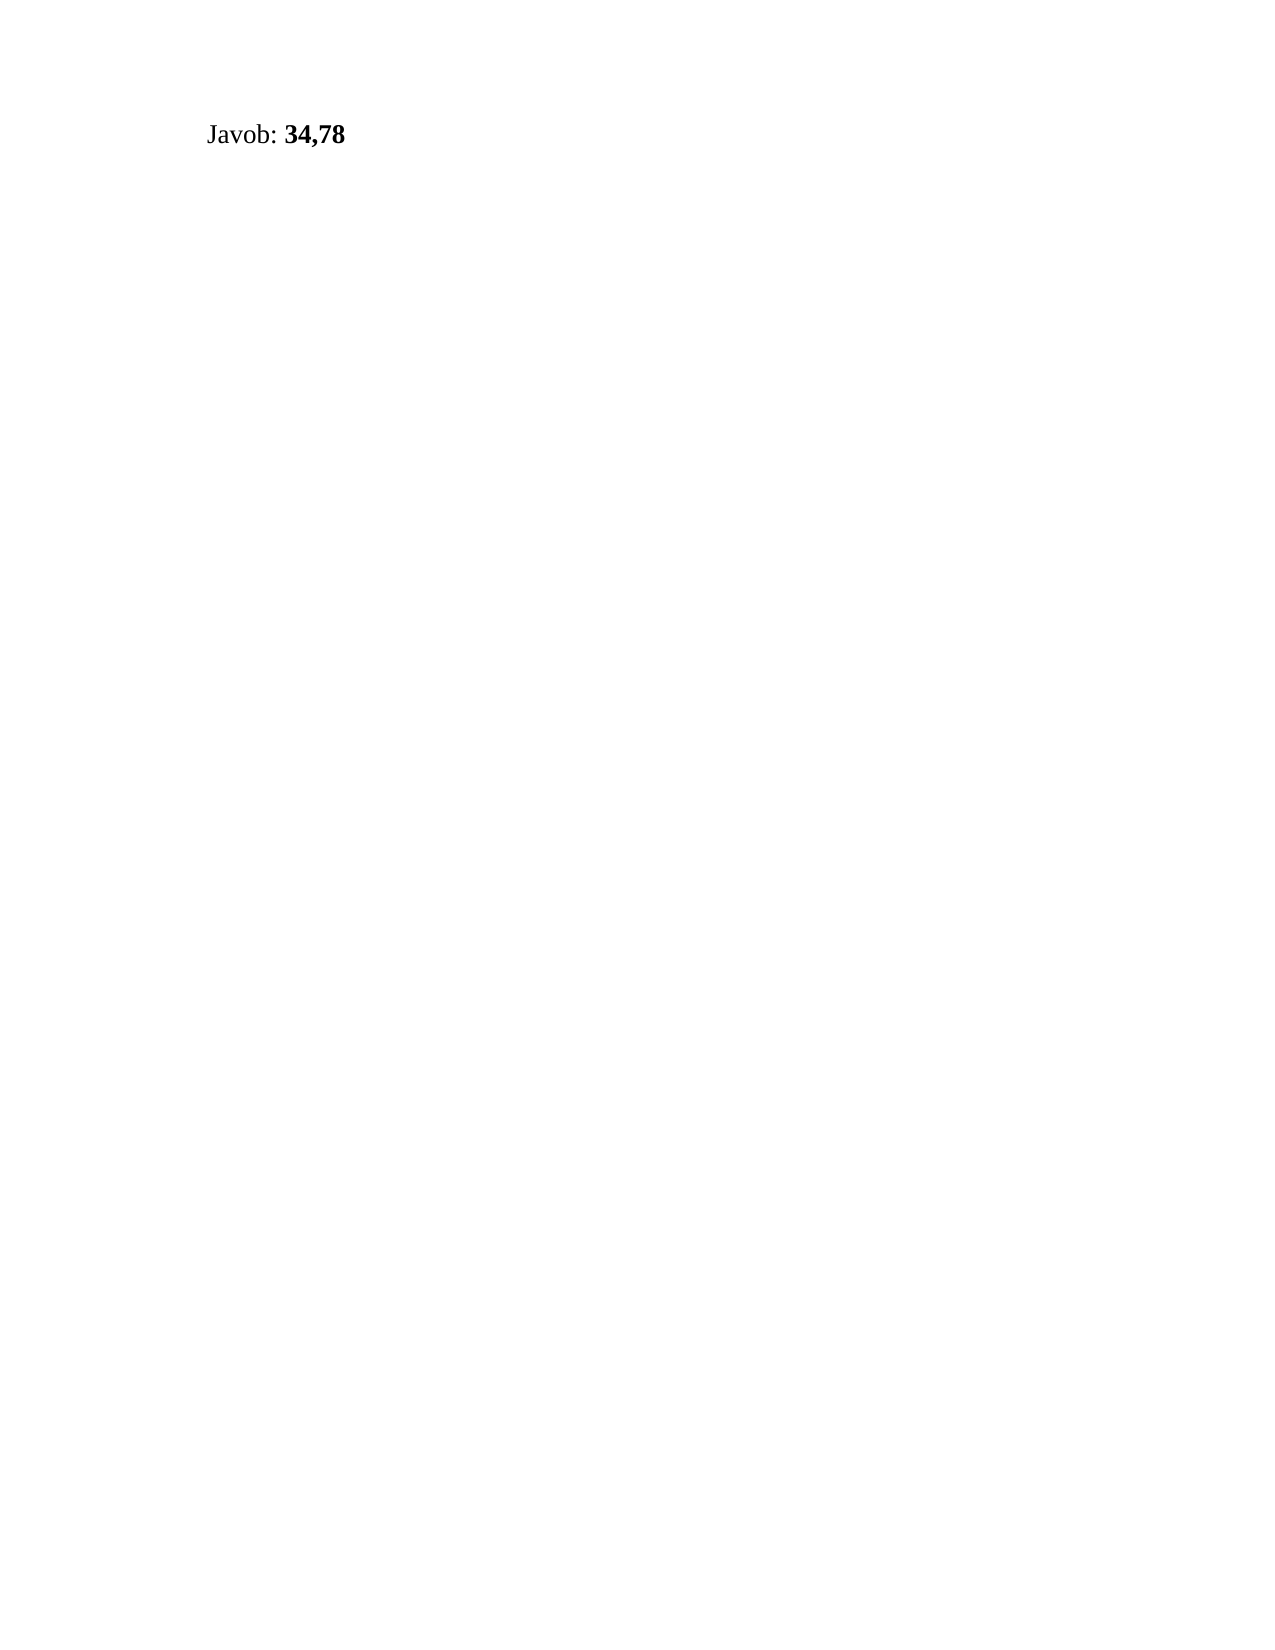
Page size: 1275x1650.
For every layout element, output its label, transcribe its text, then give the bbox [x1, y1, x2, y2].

text Javob: 34,78 [192, 118, 1173, 149]
